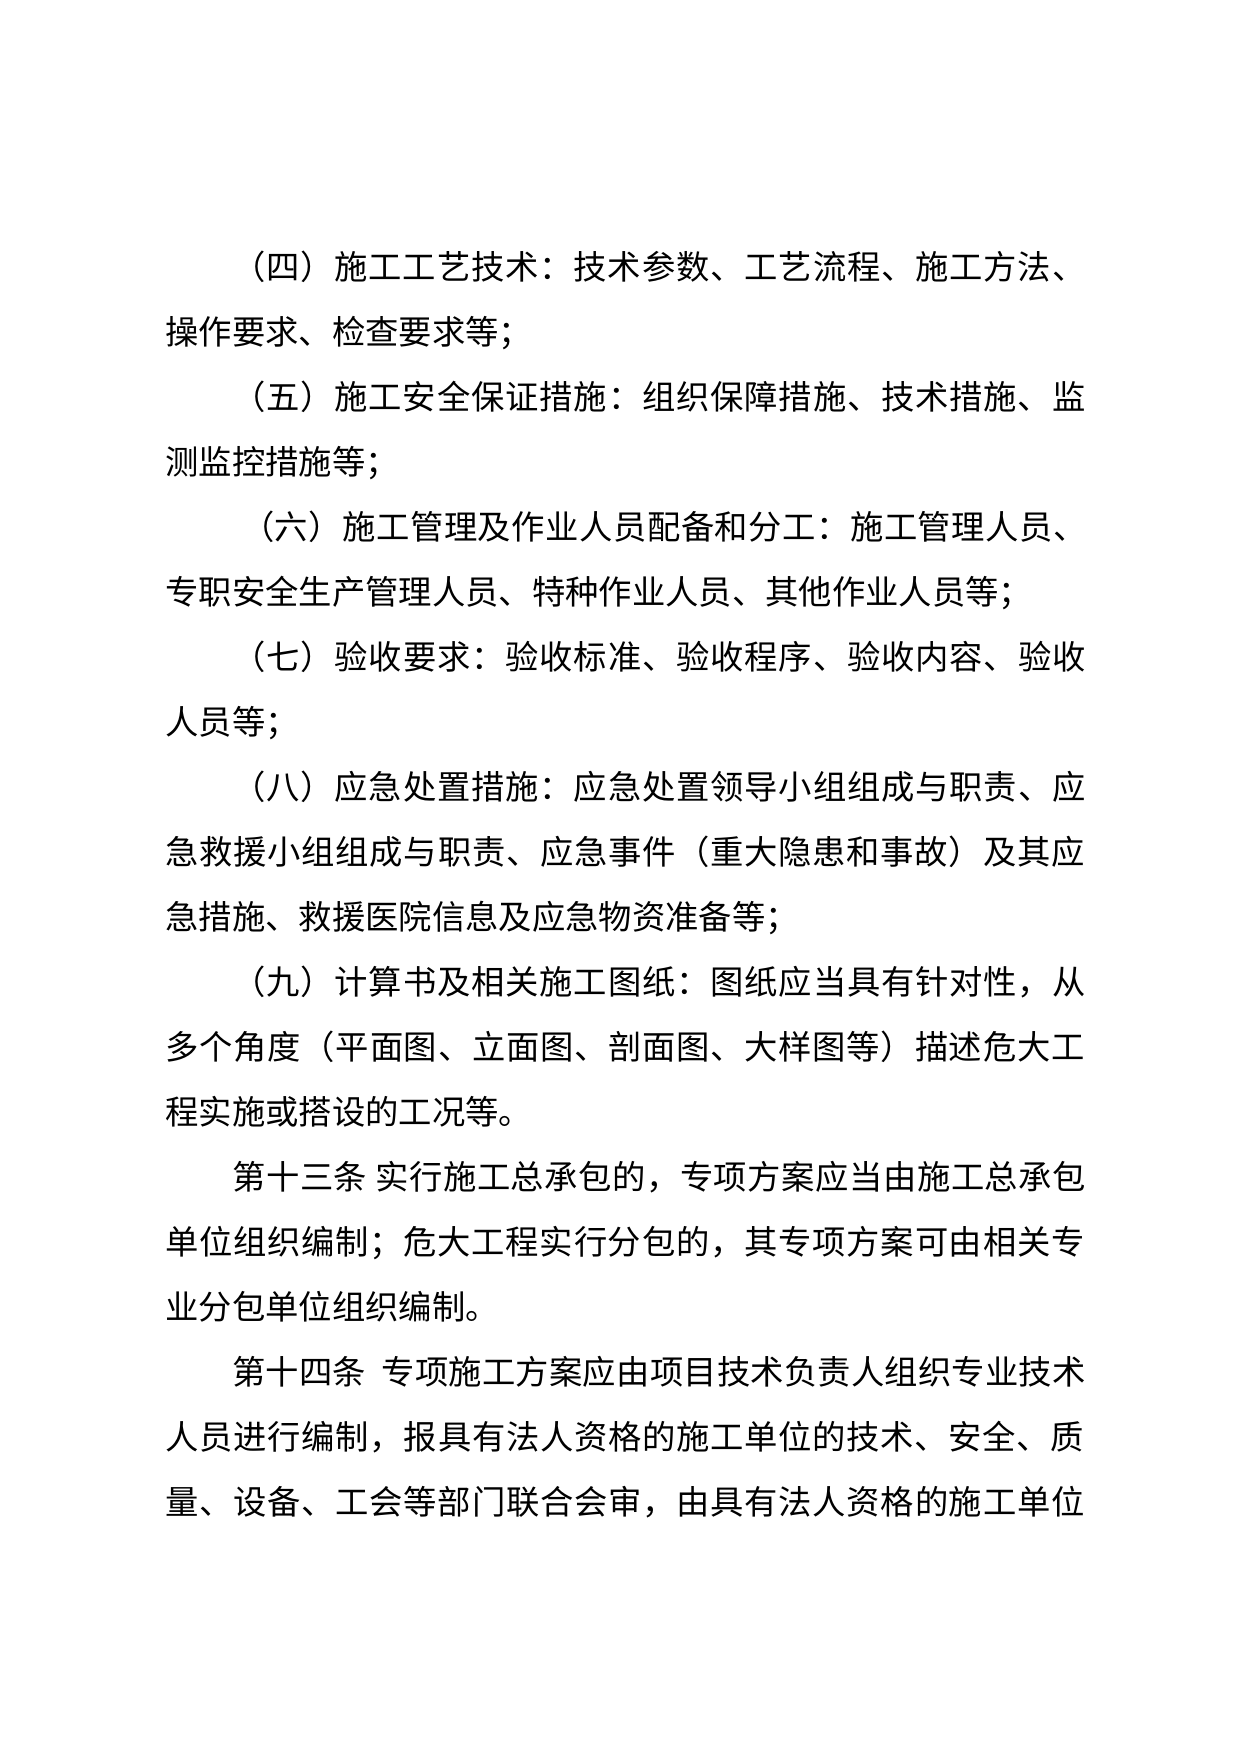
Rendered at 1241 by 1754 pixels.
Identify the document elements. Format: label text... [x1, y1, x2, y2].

text （四）施工工艺技术：技术参数、工艺流程、施工方法、操作要求、检查要求等； [165, 233, 1087, 363]
text （五）施工安全保证措施：组织保障措施、技术措施、监测监控措施等； [165, 363, 1087, 493]
text （六）施工管理及作业人员配备和分工：施工管理人员、专职安全生产管理人员、特种作业人员、其他作业人员等； [165, 493, 1087, 623]
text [165, 1338, 1087, 1533]
text （九）计算书及相关施工图纸：图纸应当具有针对性，从多个角度（平面图、立面图、剖面图、大样图等）描述危大工程实施或搭设的工况等。 [165, 948, 1087, 1143]
text 第十三条 实行施工总承包的，专项方案应当由施工总承包单位组织编制；危大工程实行分包的，其专项方案可由相关专业分包单位组织编制。 [165, 1143, 1087, 1338]
text （八）应急处置措施：应急处置领导小组组成与职责、应急救援小组组成与职责、应急事件（重大隐患和事故）及其应急措施、救援医院信息及应急物资准备等； [165, 753, 1087, 948]
text （七）验收要求：验收标准、验收程序、验收内容、验收人员等； [165, 623, 1087, 753]
